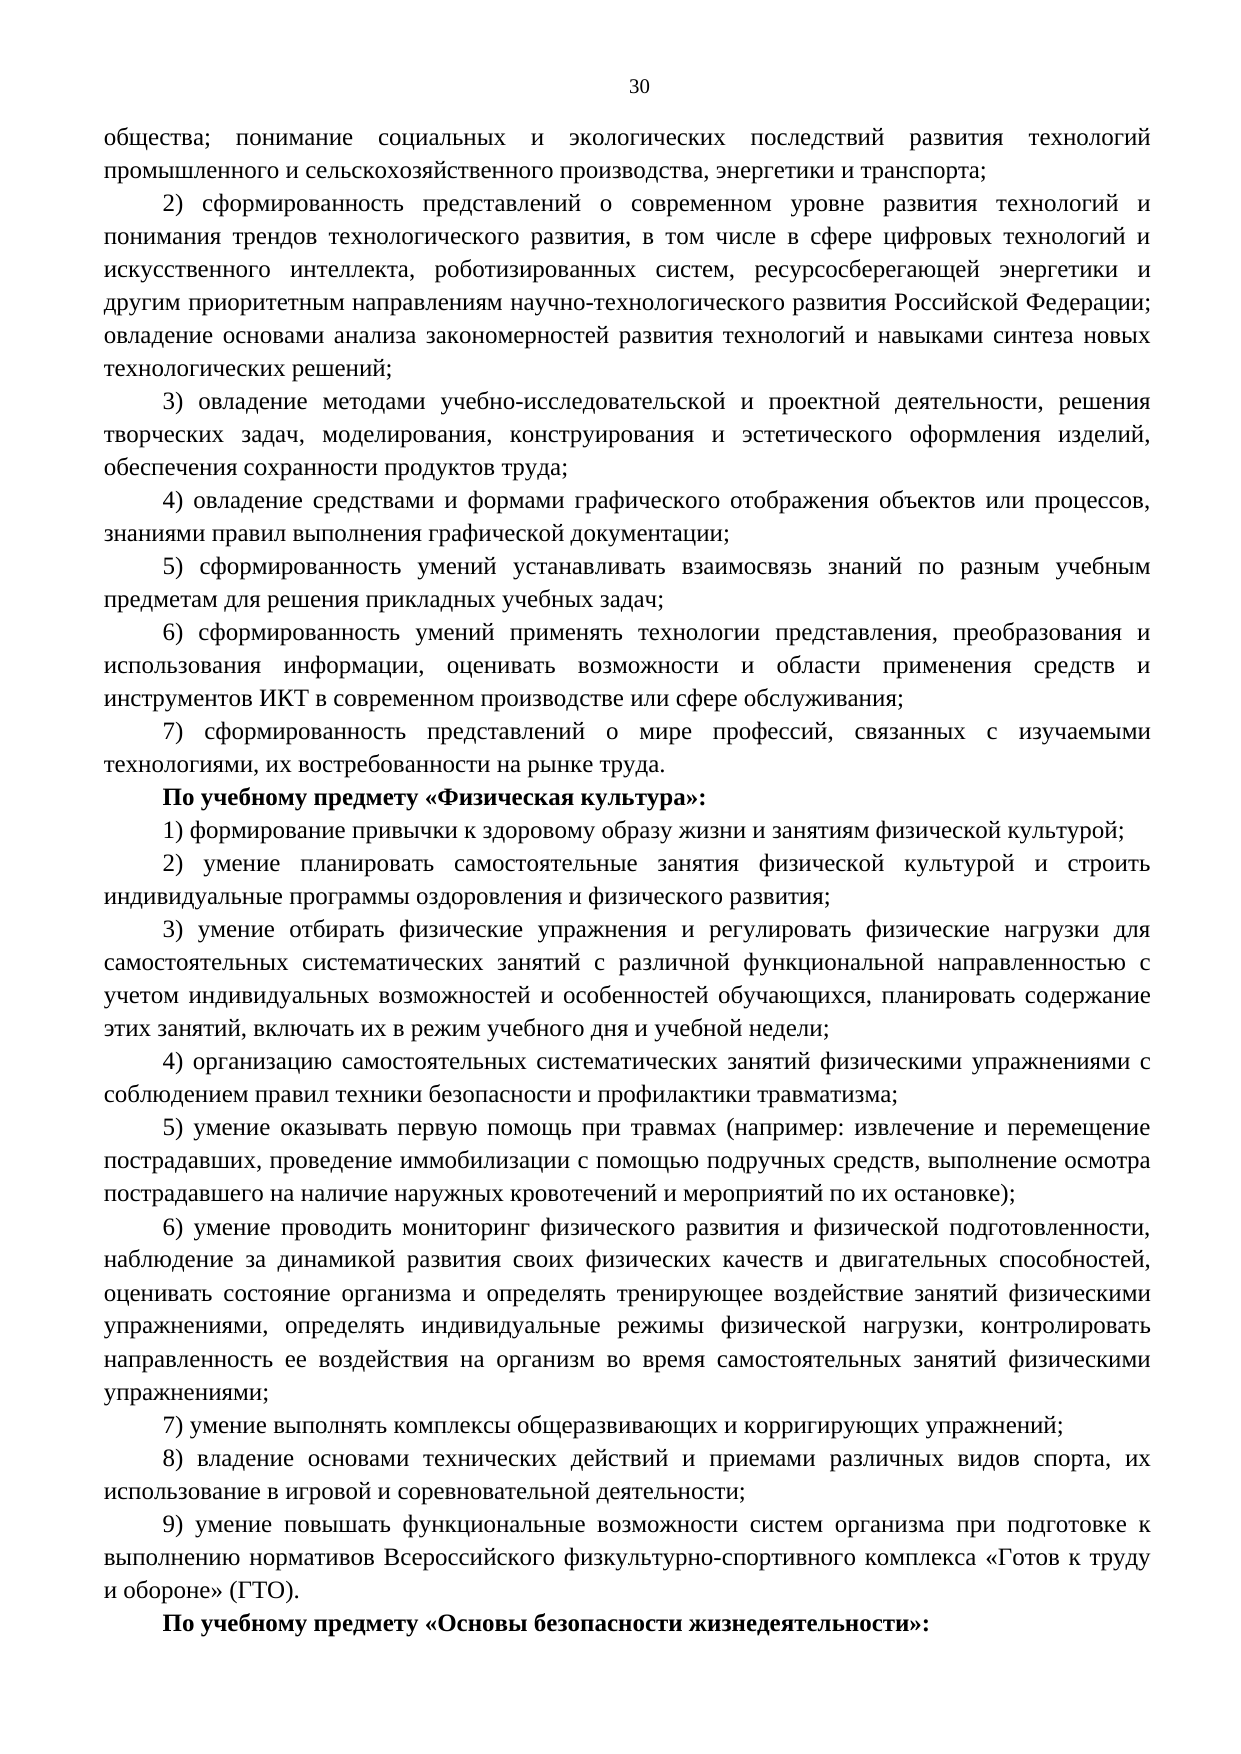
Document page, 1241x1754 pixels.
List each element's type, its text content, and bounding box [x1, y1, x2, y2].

text 9) умение повышать функциональные возможности систем организма при подготовке к выполнению нормативов Всероссийского физкультурно-спортивного комплекса «Готов к труду и обороне» (ГТО). [103, 1509, 1152, 1603]
text По учебному предмету «Физическая культура»: [103, 782, 1152, 811]
text 6) умение проводить мониторинг физического развития и физической подготовленности, наблюдение за динамикой развития своих физических качеств и двигательных способностей, оценивать состояние организма и определять тренирующее воздействие занятий физическими упражнениями, определять индивидуальные режимы физической нагрузки, контролировать направленность ее воздействия на организм во время самостоятельных занятий физическими упражнениями; [103, 1212, 1152, 1405]
text 3) овладение методами учебно-исследовательской и проектной деятельности, решения творческих задач, моделирования, конструирования и эстетического оформления изделий, обеспечения сохранности продуктов труда; [103, 386, 1152, 481]
text 5) сформированность умений устанавливать взаимосвязь знаний по разным учебным предметам для решения прикладных учебных задач; [103, 551, 1152, 613]
text 7) сформированность представлений о мире профессий, связанных с изучаемыми технологиями, их востребованности на рынке труда. [103, 716, 1152, 778]
text 3) умение отбирать физические упражнения и регулировать физические нагрузки для самостоятельных систематических занятий с различной функциональной направленностью с учетом индивидуальных возможностей и особенностей обучающихся, планировать содержание этих занятий, включать их в режим учебного дня и учебной недели; [103, 914, 1152, 1042]
text 5) умение оказывать первую помощь при травмах (например: извлечение и перемещение пострадавших, проведение иммобилизации с помощью подручных средств, выполнение осмотра пострадавшего на наличие наружных кровотечений и мероприятий по их остановке); [103, 1112, 1152, 1207]
text 4) овладение средствами и формами графического отображения объектов или процессов, знаниями правил выполнения графической документации; [103, 485, 1152, 547]
text 6) сформированность умений применять технологии представления, преобразования и использования информации, оценивать возможности и области применения средств и инструментов ИКТ в современном производстве или сфере обслуживания; [103, 617, 1152, 712]
text 2) умение планировать самостоятельные занятия физической культурой и строить индивидуальные программы оздоровления и физического развития; [103, 848, 1152, 910]
text 8) владение основами технических действий и приемами различных видов спорта, их использование в игровой и соревновательной деятельности; [103, 1443, 1152, 1504]
text По учебному предмету «Основы безопасности жизнедеятельности»: [103, 1608, 1152, 1637]
text 2) сформированность представлений о современном уровне развития технологий и понимания трендов технологического развития, в том числе в сфере цифровых технологий и искусственного интеллекта, роботизированных систем, ресурсосберегающей энергетики и другим приоритетным направлениям научно-технологического развития Российской Федерации; овладение основами анализа закономерностей развития технологий и навыками синтеза новых технологических решений; [103, 188, 1152, 382]
text 1) формирование привычки к здоровому образу жизни и занятиям физической культурой; [103, 815, 1152, 844]
text 4) организацию самостоятельных систематических занятий физическими упражнениями с соблюдением правил техники безопасности и профилактики травматизма; [103, 1046, 1152, 1108]
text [103, 122, 1152, 184]
text 7) умение выполнять комплексы общеразвивающих и корригирующих упражнений; [103, 1410, 1152, 1438]
